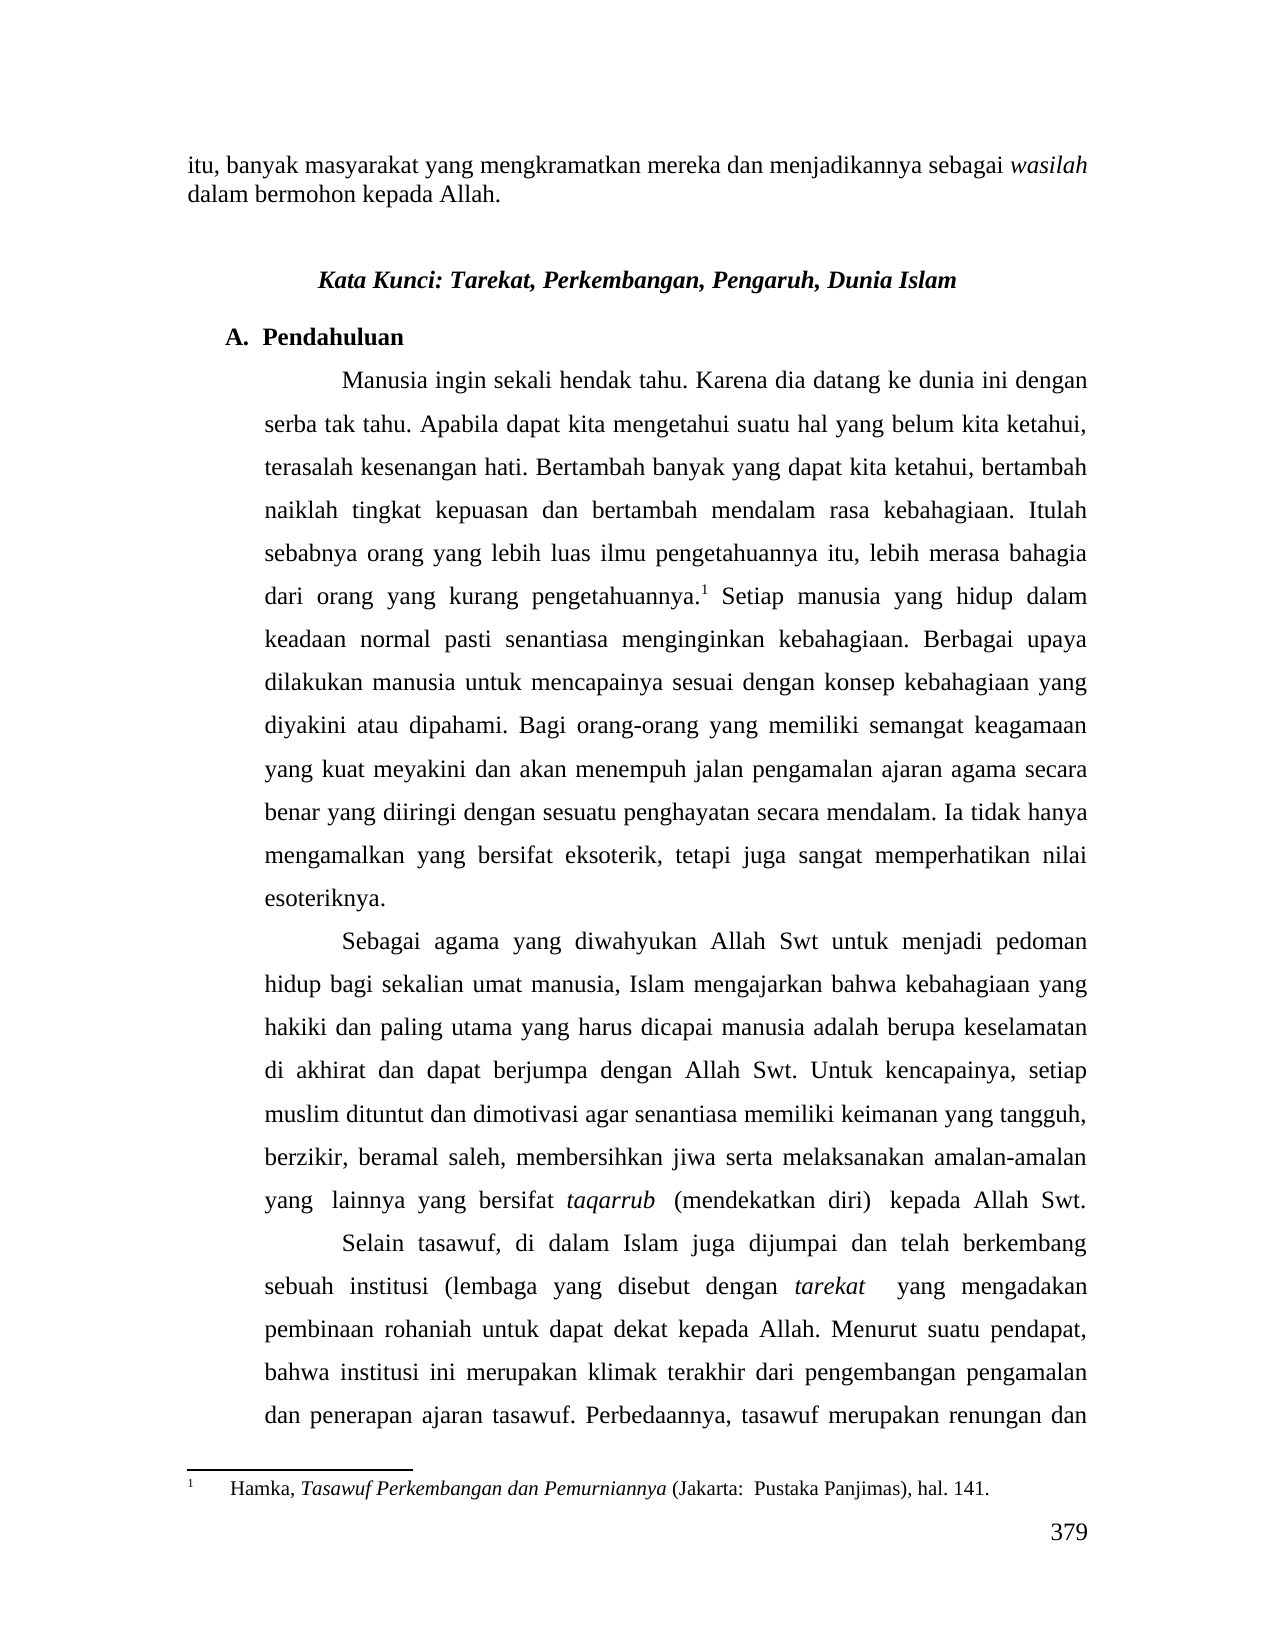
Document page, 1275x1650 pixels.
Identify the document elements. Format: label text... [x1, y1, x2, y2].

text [264, 1228, 1088, 1429]
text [187, 150, 1088, 207]
text Sebagai agama yang diwahyukan Allah Swt untuk menjadi pedoman hidup bagi sekalian umat manusia, Islam mengajarkan bahwa kebahagiaan yang hakiki dan paling utama yang harus dicapai manusia adalah berupa keselamatan di akhirat dan dapat berjumpa dengan Allah Swt. Untuk kencapainya, setiap muslim dituntut dan dimotivasi agar senantiasa memiliki keimanan yang tangguh, berzikir, beramal saleh, membersihkan jiwa serta melaksanakan amalan-amalan yang lainnya yang bersifat taqarrub (mendekatkan diri) kepada Allah Swt. [264, 926, 1088, 1214]
list Pendahuluan [225, 322, 1088, 351]
text Kata Kunci: Tarekat, Perkembangan, Pengaruh, Dunia Islam [187, 265, 1088, 294]
text Manusia ingin sekali hendak tahu. Karena dia datang ke dunia ini dengan serba tak tahu. Apabila dapat kita mengetahui suatu hal yang belum kita ketahui, terasalah kesenangan hati. Bertambah banyak yang dapat kita ketahui, bertambah naiklah tingkat kepuasan dan bertambah mendalam rasa kebahagiaan. Itulah sebabnya orang yang lebih luas ilmu pengetahuannya itu, lebih merasa bahagia dari orang yang kurang pengetahuannya. Setiap manusia yang hidup dalam keadaan normal pasti senantiasa menginginkan kebahagiaan. Berbagai upaya dilakukan manusia untuk mencapainya sesuai dengan konsep kebahagiaan yang diyakini atau dipahami. Bagi orang-orang yang memiliki semangat keagamaan yang kuat meyakini dan akan menempuh jalan pengamalan ajaran agama secara benar yang diiringi dengan sesuatu penghayatan secara mendalam. Ia tidak hanya mengamalkan yang bersifat eksoterik, tetapi juga sangat memperhatikan nilai esoteriknya. [264, 366, 1088, 912]
